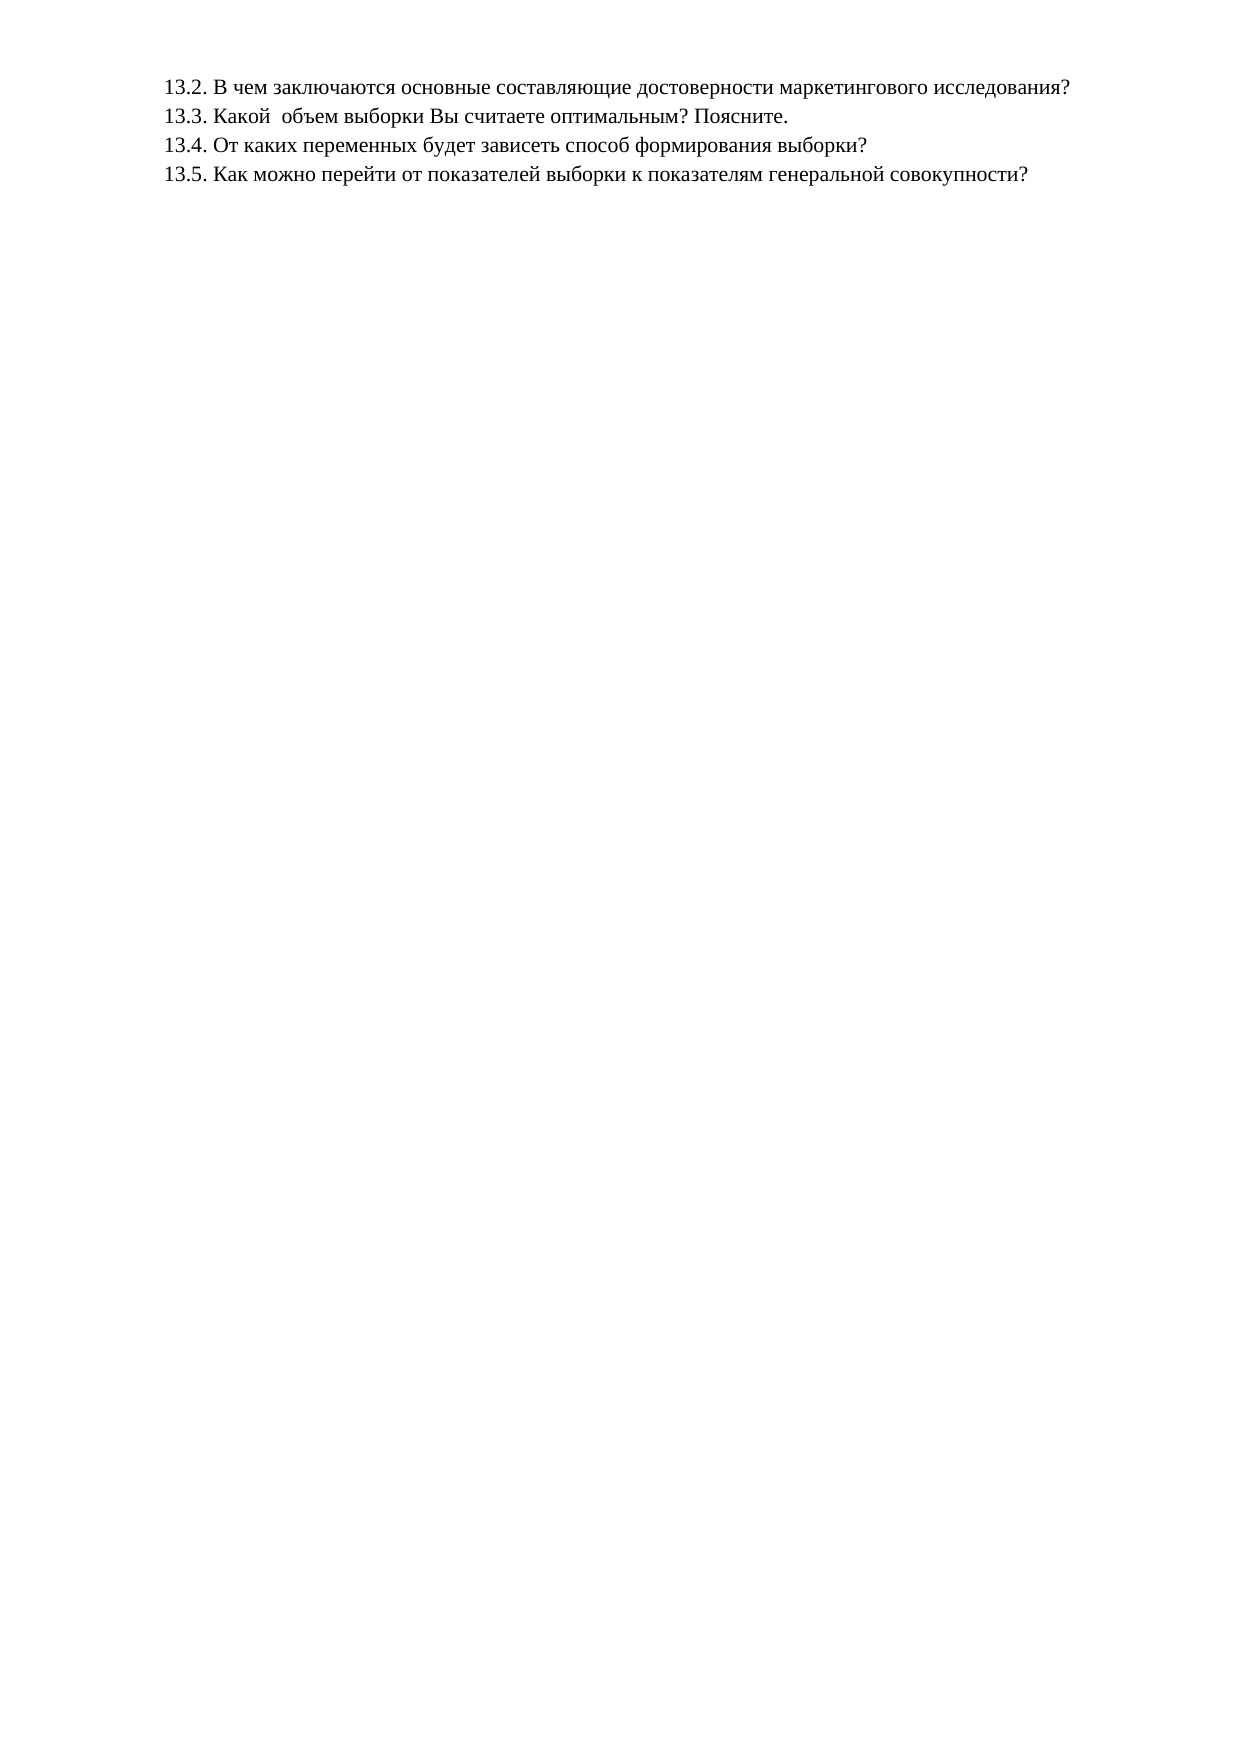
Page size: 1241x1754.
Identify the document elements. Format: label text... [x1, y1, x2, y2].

text 13.2. В чем заключаются основные составляющие достоверности маркетингового исследования? [89, 74, 1167, 99]
text 13.3. Какой объем выборки Вы считаете оптимальным? Поясните. [89, 103, 1167, 128]
text 13.5. Как можно перейти от показателей выборки к показателям генеральной совокупности? [89, 161, 1167, 186]
text 13.4. От каких переменных будет зависеть способ формирования выборки? [89, 132, 1167, 157]
